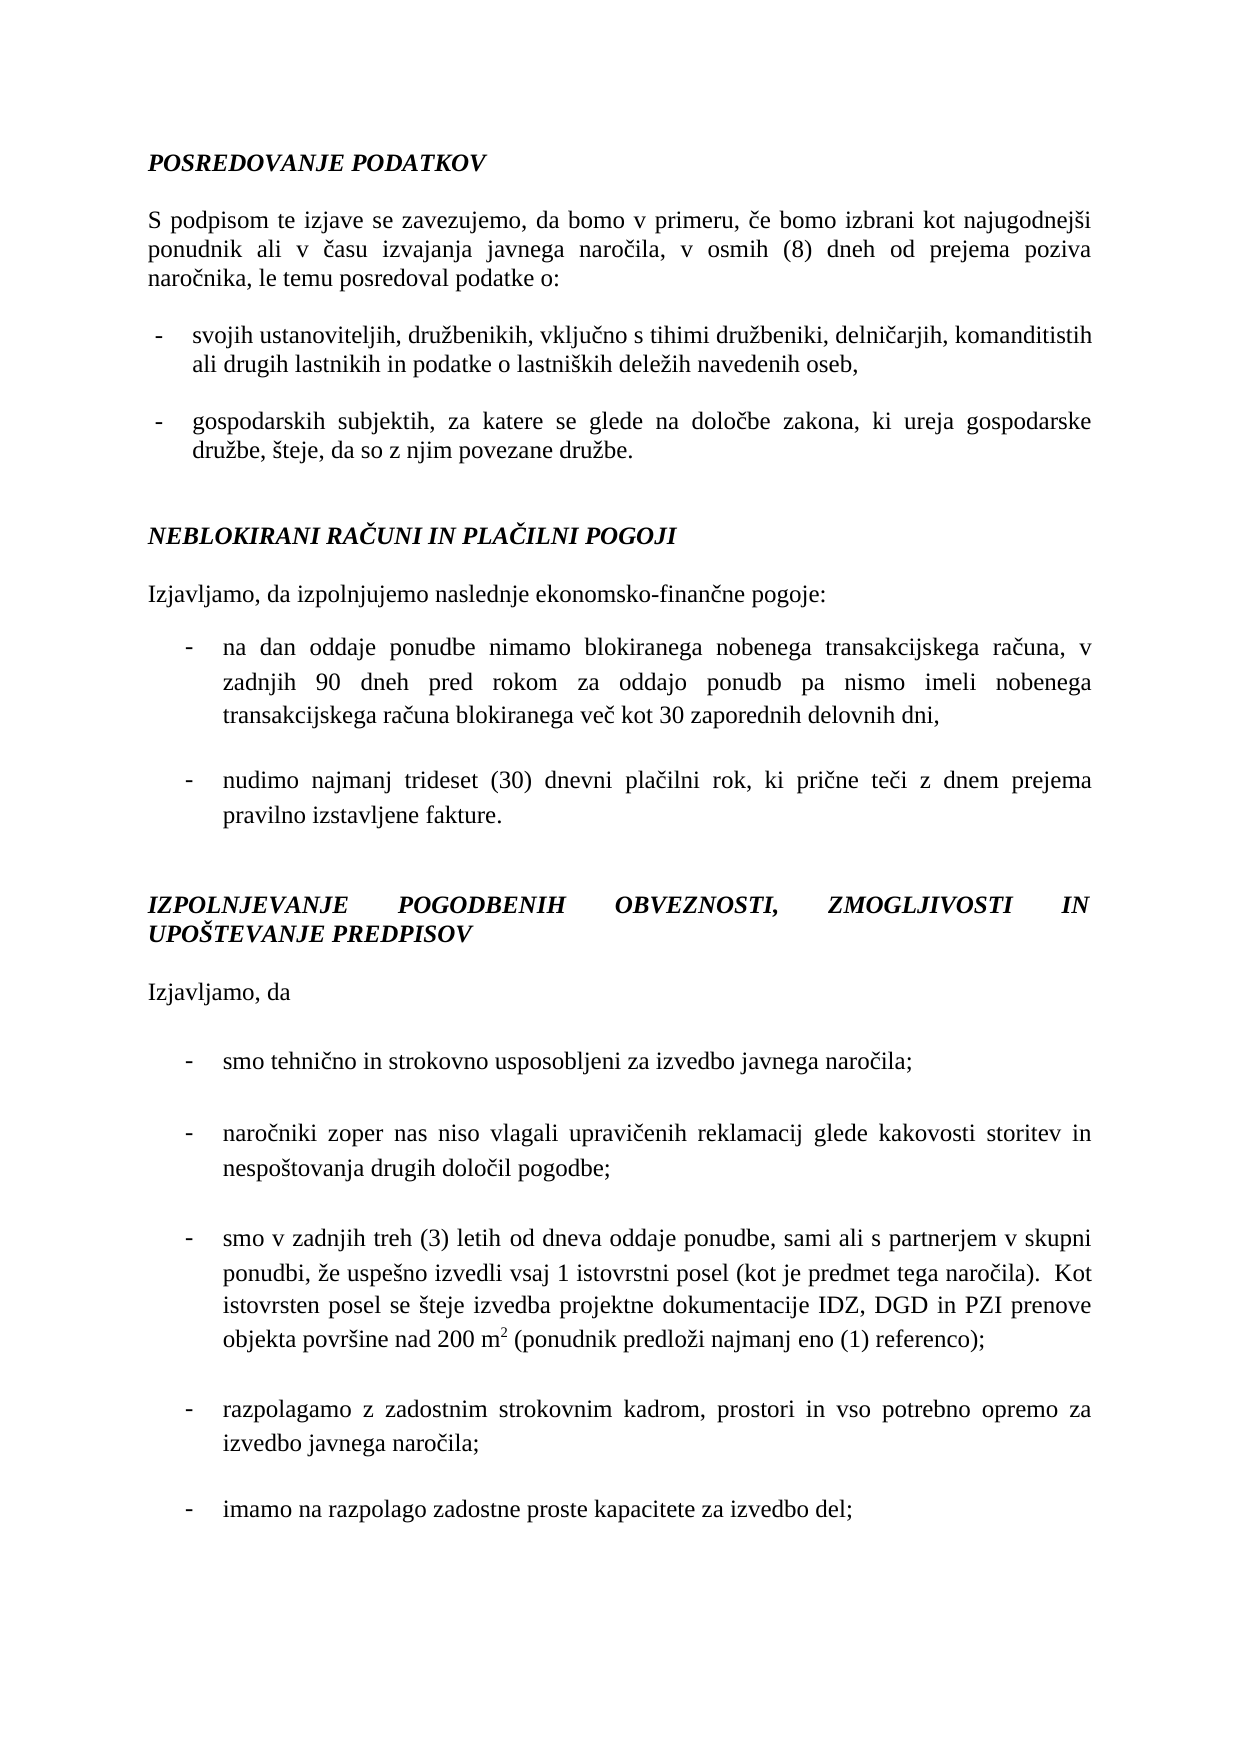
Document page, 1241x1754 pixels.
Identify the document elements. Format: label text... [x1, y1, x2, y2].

text IZPOLNJEVANJE POGODBENIH OBVEZNOSTI, ZMOGLJIVOSTI IN UPOŠTEVANJE PREDPISOV [148, 890, 1093, 948]
list naročniki zoper nas niso vlagali upravičenih reklamacij glede kakovosti storitev in nespoštovanja drugih določil pogodbe; [185, 1115, 1093, 1182]
text POSREDOVANJE PODATKOV [148, 148, 1093, 176]
list gospodarskih subjektih, za katere se glede na določbe zakona, ki ureja gospodarske družbe, šteje, da so z njim povezane družbe. [154, 406, 1093, 464]
text Izjavljamo, da [148, 977, 1093, 1005]
list smo tehnično in strokovno usposobljeni za izvedbo javnega naročila; [185, 1043, 1093, 1077]
list razpolagamo z zadostnim strokovnim kadrom, prostori in vso potrebno opremo za izvedbo javnega naročila; [185, 1390, 1093, 1457]
text NEBLOKIRANI RAČUNI IN PLAČILNI POGOJI [148, 521, 1093, 550]
list imamo na razpolago zadostne proste kapacitete za izvedbo del; [185, 1490, 1093, 1524]
list smo v zadnjih treh (3) letih od dneva oddaje ponudbe, sami ali s partnerjem v skupni ponudbi, že uspešno izvedli vsaj 1 istovrstni posel (kot je predmet tega naročila). Kot istovrsten posel se šteje izvedba projektne dokumentacije IDZ, DGD in PZI prenove objekta površine nad 200 m2 (ponudnik predloži najmanj eno (1) referenco); [185, 1219, 1093, 1352]
text Izjavljamo, da izpolnjujemo naslednje ekonomsko-finančne pogoje: [148, 579, 1093, 608]
list na dan oddaje ponudbe nimamo blokiranega nobenega transakcijskega računa, v zadnjih 90 dneh pred rokom za oddajo ponudb pa nismo imeli nobenega transakcijskega računa blokiranega več kot 30 zaporednih delovnih dni, [185, 628, 1093, 728]
list nudimo najmanj trideset (30) dnevni plačilni rok, ki prične teči z dnem prejema pravilno izstavljene fakture. [185, 762, 1093, 829]
list svojih ustanoviteljih, družbenikih, vključno s tihimi družbeniki, delničarjih, komanditistih ali drugih lastnikih in podatke o lastniških deležih navedenih oseb, [154, 320, 1093, 378]
text S podpisom te izjave se zavezujemo, da bomo v primeru, če bomo izbrani kot najugodnejši ponudnik ali v času izvajanja javnega naročila, v osmih (8) dneh od prejema poziva naročnika, le temu posredoval podatke o: [148, 205, 1093, 291]
